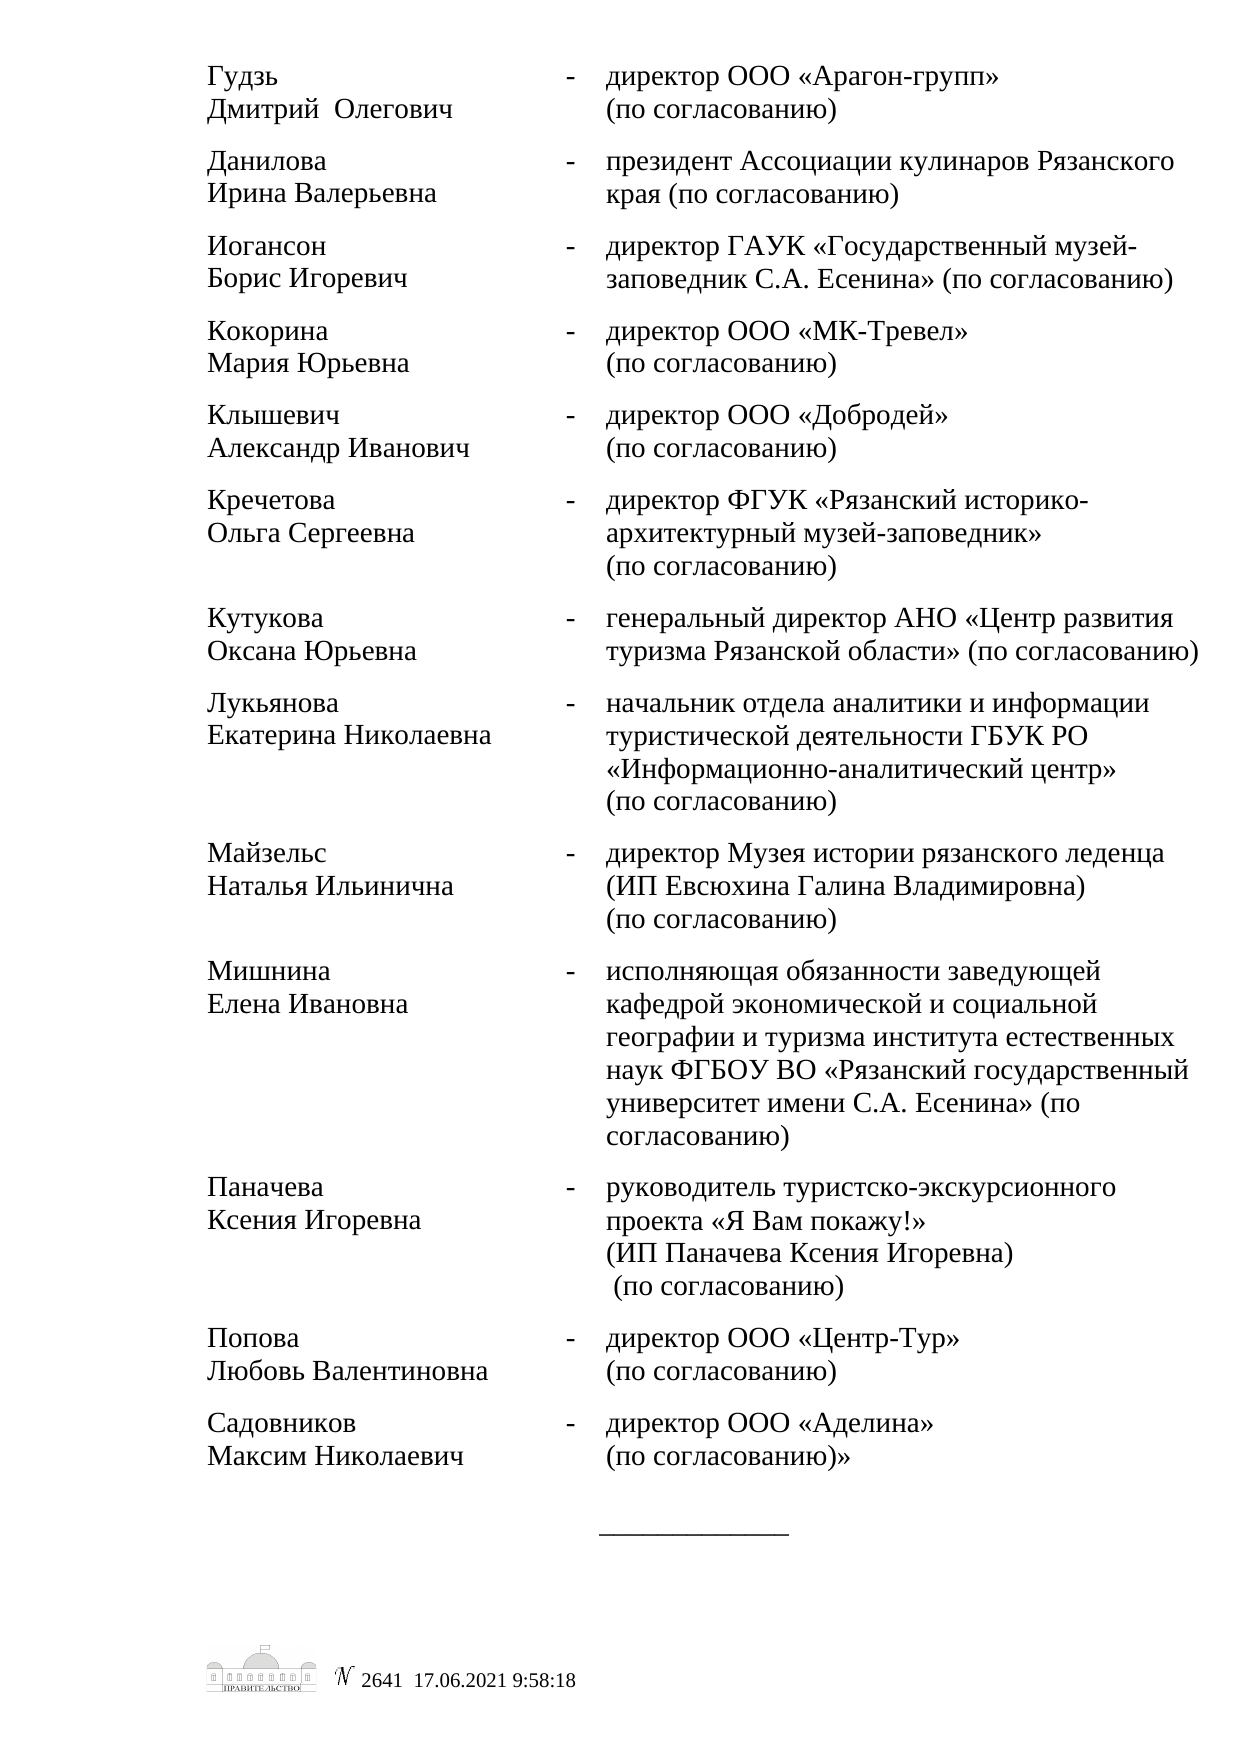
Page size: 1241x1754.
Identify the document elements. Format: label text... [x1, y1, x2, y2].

picture [330, 1663, 359, 1687]
table_cell Паначева Ксения Игоревна [196, 1171, 546, 1321]
table_cell - [546, 1321, 594, 1406]
table_cell директор ООО «Аделина» (по согласованию)» [595, 1406, 1211, 1505]
table_cell - [546, 686, 594, 836]
table_cell - [546, 59, 594, 144]
picture [206, 1645, 317, 1692]
table_cell Мишнина Елена Ивановна [196, 954, 546, 1171]
table_cell - [546, 144, 594, 229]
table_cell Иогансон Борис Игоревич [196, 229, 546, 314]
table_cell - [546, 954, 594, 1171]
table_cell руководитель туристско-экскурсионного проекта «Я Вам покажу!» (ИП Паначева Ксения Игоревна) (по согласованию) [595, 1171, 1211, 1321]
table_cell Лукьянова Екатерина Николаевна [196, 686, 546, 836]
table_cell Кокорина Мария Юрьевна [196, 314, 546, 398]
table_cell Кутукова Оксана Юрьевна [196, 601, 546, 686]
table_cell - [546, 836, 594, 954]
table_cell директор ООО «МК-Тревел» (по согласованию) [595, 314, 1211, 398]
table_cell - [546, 314, 594, 398]
text _____________ [207, 1505, 1181, 1539]
table_cell - [546, 1171, 594, 1321]
table_cell директор ФГУК «Рязанский историко-архитектурный музей-заповедник» (по согласованию) [595, 483, 1211, 601]
table_cell исполняющая обязанности заведующей кафедрой экономической и социальной географии и туризма института естественных наук ФГБОУ ВО «Рязанский государственный университет имени С.А. Есенина» (по согласованию) [595, 954, 1211, 1171]
table_cell директор ГАУК «Государственный музей-заповедник С.А. Есенина» (по согласованию) [595, 229, 1211, 314]
table_cell Гудзь Дмитрий Олегович [196, 59, 546, 144]
table_cell Кречетова Ольга Сергеевна [196, 483, 546, 601]
table_cell директор Музея истории рязанского леденца (ИП Евсюхина Галина Владимировна) (по согласованию) [595, 836, 1211, 954]
table_cell генеральный директор АНО «Центр развития туризма Рязанской области» (по согласованию) [595, 601, 1211, 686]
table_cell - [546, 229, 594, 314]
table_cell президент Ассоциации кулинаров Рязанского края (по согласованию) [595, 144, 1211, 229]
table_cell директор ООО «Добродей» (по согласованию) [595, 399, 1211, 483]
table_cell Садовников Максим Николаевич [196, 1406, 546, 1505]
table_cell - [546, 399, 594, 483]
table_cell директор ООО «Арагон-групп» (по согласованию) [595, 59, 1211, 144]
table_cell начальник отдела аналитики и информации туристической деятельности ГБУК РО «Информационно-аналитический центр» (по согласованию) [595, 686, 1211, 836]
table_cell - [546, 1406, 594, 1505]
table_cell - [546, 601, 594, 686]
table_cell Попова Любовь Валентиновна [196, 1321, 546, 1406]
table_cell - [546, 483, 594, 601]
table_cell Клышевич Александр Иванович [196, 399, 546, 483]
table_cell директор ООО «Центр-Тур» (по согласованию) [595, 1321, 1211, 1406]
table_cell Майзельс Наталья Ильинична [196, 836, 546, 954]
table_cell Данилова Ирина Валерьевна [196, 144, 546, 229]
